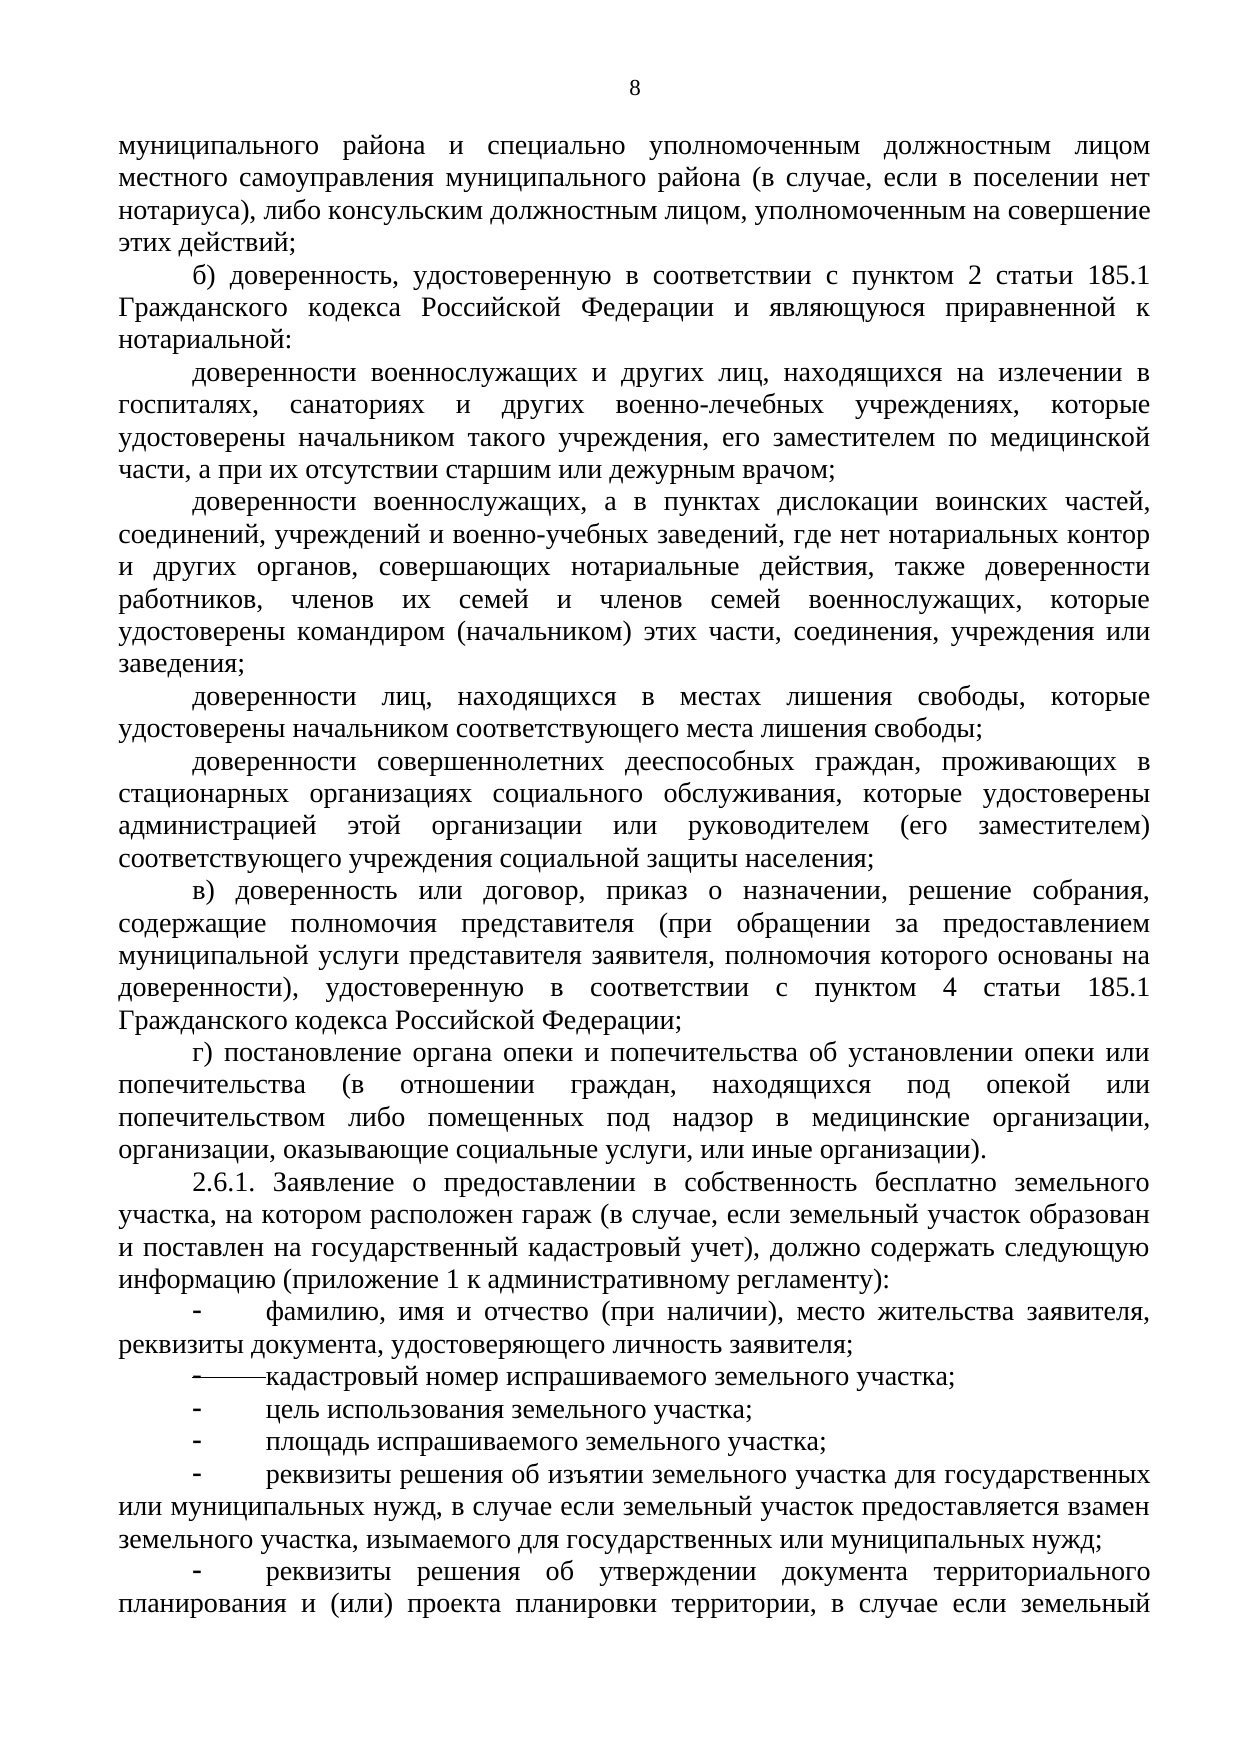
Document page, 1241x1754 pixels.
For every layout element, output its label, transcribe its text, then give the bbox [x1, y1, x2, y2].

text б) доверенность, удостоверенную в соответствии с пунктом 2 статьи 185.1 Гражданского кодекса Российской Федерации и являющуюся приравненной к нотариальной: [118, 258, 1152, 355]
text в) доверенность или договор, приказ о назначении, решение собрания, содержащие полномочия представителя (при обращении за предоставлением муниципальной услуги представителя заявителя, полномочия которого основаны на доверенности), удостоверенную в соответствии с пунктом 4 статьи 185.1 Гражданского кодекса Российской Федерации; [118, 873, 1152, 1035]
list реквизиты решения об изъятии земельного участка для государственных или муниципальных нужд, в случае если земельный участок предоставляется взамен земельного участка, изымаемого для государственных или муниципальных нужд; [118, 1457, 1152, 1554]
list цель использования земельного участка; [118, 1392, 1152, 1424]
list площадь испрашиваемого земельного участка; [118, 1424, 1152, 1457]
list кадастровый номер испрашиваемого земельного участка; [118, 1359, 1152, 1392]
text доверенности военнослужащих и других лиц, находящихся на излечении в госпиталях, санаториях и других военно-лечебных учреждениях, которые удостоверены начальником такого учреждения, его заместителем по медицинской части, а при их отсутствии старшим или дежурным врачом; [118, 355, 1152, 484]
list фамилию, имя и отчество (при наличии), место жительства заявителя, реквизиты документа, удостоверяющего личность заявителя; [118, 1294, 1152, 1359]
text доверенности лиц, находящихся в местах лишения свободы, которые удостоверены начальником соответствующего места лишения свободы; [118, 679, 1152, 744]
text доверенности совершеннолетних дееспособных граждан, проживающих в стационарных организациях социального обслуживания, которые удостоверены администрацией этой организации или руководителем (его заместителем) соответствующего учреждения социальной защиты населения; [118, 744, 1152, 873]
text 2.6.1. Заявление о предоставлении в собственность бесплатно земельного участка, на котором расположен гараж (в случае, если земельный участок образован и поставлен на государственный кадастровый учет), должно содержать следующую информацию (приложение 1 к административному регламенту): [118, 1165, 1152, 1294]
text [118, 128, 1152, 258]
text доверенности военнослужащих, а в пунктах дислокации воинских частей, соединений, учреждений и военно-учебных заведений, где нет нотариальных контор и других органов, совершающих нотариальные действия, также доверенности работников, членов их семей и членов семей военнослужащих, которые удостоверены командиром (начальником) этих части, соединения, учреждения или заведения; [118, 484, 1152, 679]
text г) постановление органа опеки и попечительства об установлении опеки или попечительства (в отношении граждан, находящихся под опекой или попечительством либо помещенных под надзор в медицинские организации, организации, оказывающие социальные услуги, или иные организации). [118, 1035, 1152, 1165]
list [118, 1554, 1152, 1619]
